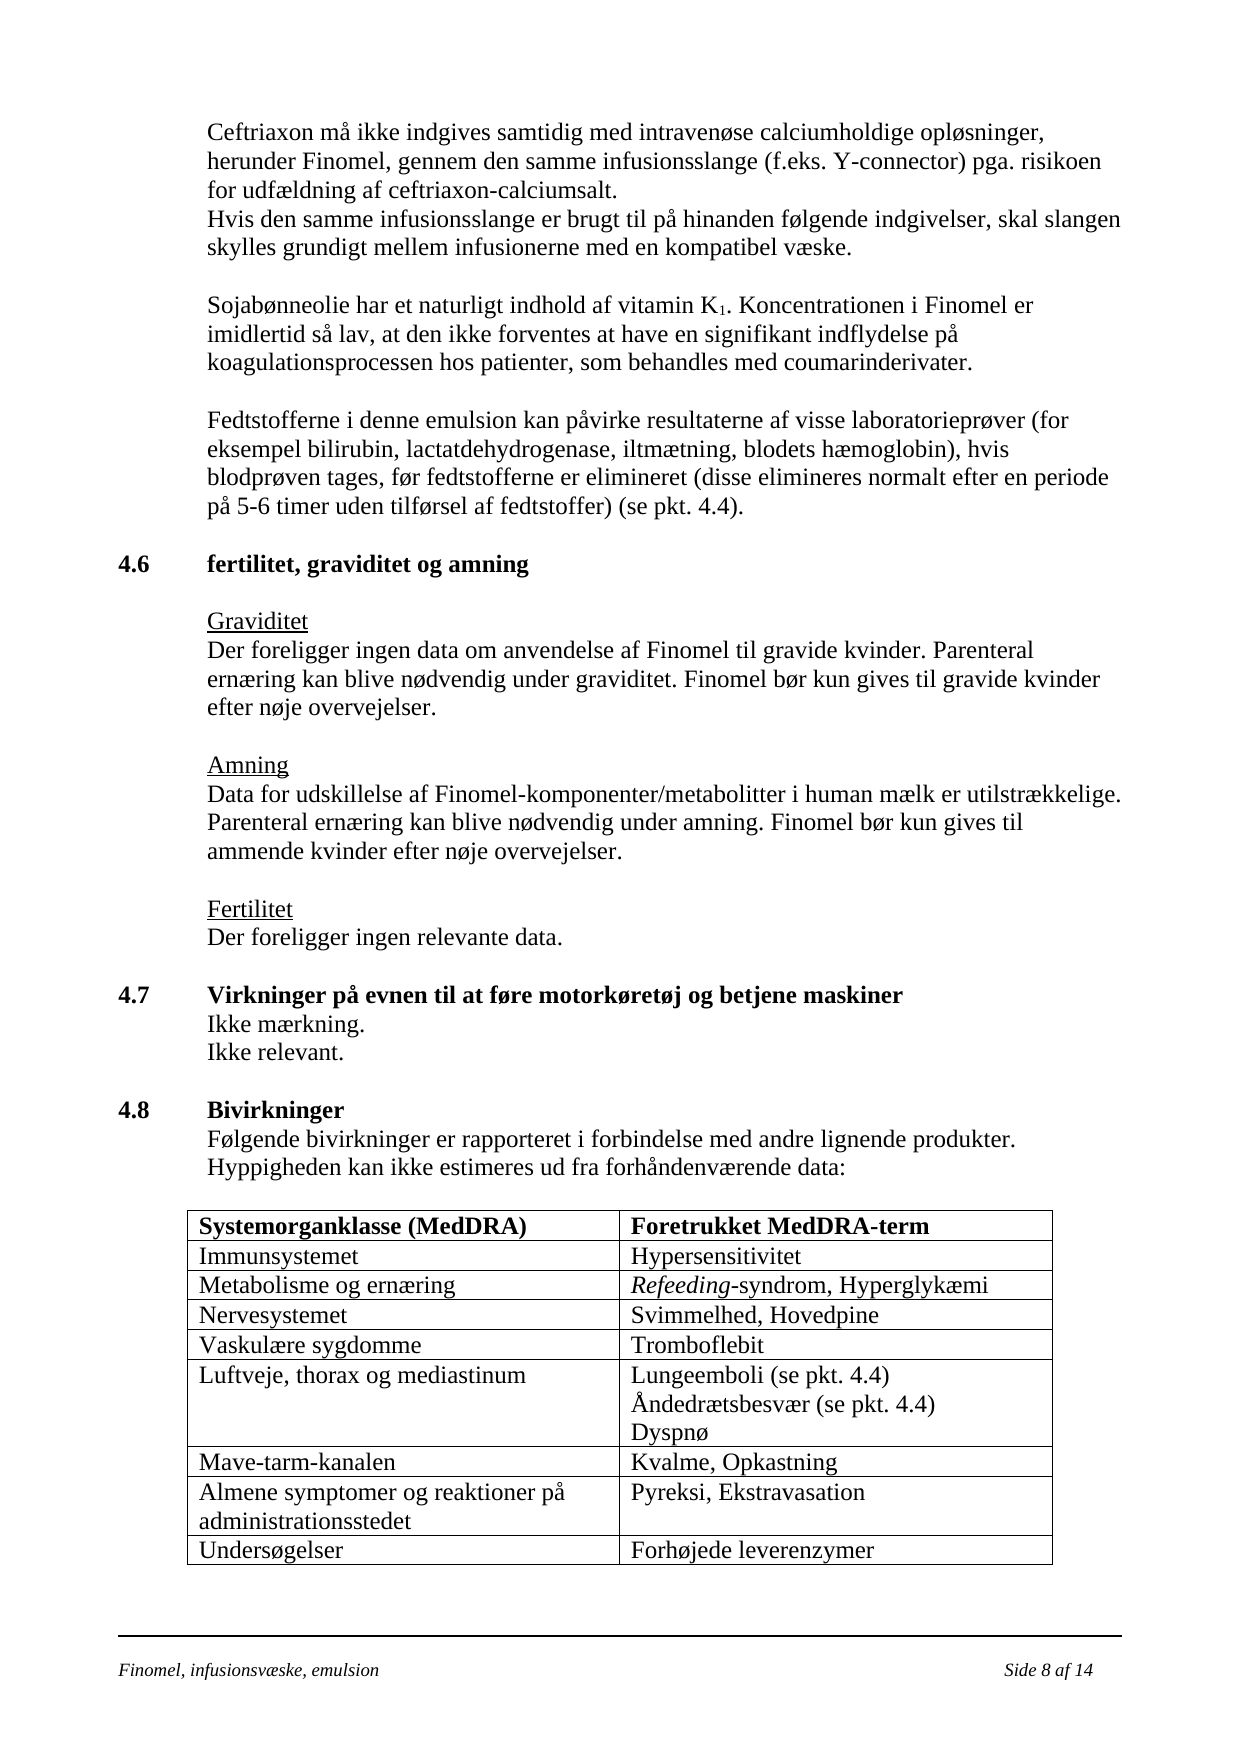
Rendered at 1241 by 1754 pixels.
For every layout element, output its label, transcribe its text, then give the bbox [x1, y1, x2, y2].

text Følgende bivirkninger er rapporteret i forbindelse med andre lignende produkter. Hyppigheden kan ikke estimeres ud fra forhåndenværende data: [207, 1124, 1122, 1181]
text Der foreligger ingen relevante data. [207, 922, 1122, 951]
table_cell Lungeemboli (se pkt. 4.4) Åndedrætsbesvær (se pkt. 4.4) Dyspnø [620, 1360, 1052, 1446]
table_cell Vaskulære sygdomme [188, 1330, 619, 1359]
table_cell Refeeding-syndrom, Hyperglykæmi [620, 1271, 1052, 1299]
text 4.7 Virkninger på evnen til at føre motorkøretøj og betjene maskiner [118, 980, 1122, 1009]
text Ikke mærkning. [207, 1009, 1122, 1037]
table_cell Forhøjede leverenzymer [620, 1536, 1052, 1564]
text Amning [207, 750, 1122, 779]
table_cell Mave-tarm-kanalen [188, 1447, 619, 1476]
text Fertilitet [207, 894, 1122, 922]
table_cell Tromboflebit [620, 1330, 1052, 1359]
text Ceftriaxon må ikke indgives samtidig med intravenøse calciumholdige opløsninger, herunder Finomel, gennem den samme infusionsslange (f.eks. Y-connector) pga. risikoen for udfældning af ceftriaxon-calciumsalt. [207, 117, 1122, 204]
table_cell Hypersensitivitet [620, 1241, 1052, 1269]
text Sojabønneolie har et naturligt indhold af vitamin K1. Koncentrationen i Finomel er imidlertid så lav, at den ikke forventes at have en signifikant indflydelse på koagulationsprocessen hos patienter, som behandles med coumarinderivater. [207, 290, 1122, 376]
text Fedtstofferne i denne emulsion kan påvirke resultaterne af visse laboratorieprøver (for eksempel bilirubin, lactatdehydrogenase, iltmætning, blodets hæmoglobin), hvis blodprøven tages, før fedtstofferne er elimineret (disse elimineres normalt efter en periode på 5-6 timer uden tilførsel af fedtstoffer) (se pkt. 4.4). [207, 405, 1122, 520]
text Graviditet [207, 606, 1122, 635]
table_cell Almene symptomer og reaktioner på administrationsstedet [188, 1477, 619, 1534]
table_cell Immunsystemet [188, 1241, 619, 1269]
text Data for udskillelse af Finomel-komponenter/metabolitter i human mælk er utilstrækkelige. Parenteral ernæring kan blive nødvendig under amning. Finomel bør kun gives til ammende kvinder efter nøje overvejelser. [207, 779, 1122, 865]
table_cell Metabolisme og ernæring [188, 1271, 619, 1299]
table_cell Pyreksi, Ekstravasation [620, 1477, 1052, 1534]
table_header Systemorganklasse (MedDRA) [188, 1211, 619, 1240]
table_cell Nervesystemet [188, 1300, 619, 1329]
text Hvis den samme infusionsslange er brugt til på hinanden følgende indgivelser, skal slangen skylles grundigt mellem infusionerne med en kompatibel væske. [207, 204, 1122, 261]
table_cell Undersøgelser [188, 1536, 619, 1564]
table_header Foretrukket MedDRA-term [620, 1211, 1052, 1240]
text Ikke relevant. [207, 1037, 1122, 1066]
table_cell Svimmelhed, Hovedpine [620, 1300, 1052, 1329]
text Der foreligger ingen data om anvendelse af Finomel til gravide kvinder. Parenteral ernæring kan blive nødvendig under graviditet. Finomel bør kun gives til gravide kvinder efter nøje overvejelser. [207, 635, 1122, 721]
table_cell Kvalme, Opkastning [620, 1447, 1052, 1476]
table_cell Luftveje, thorax og mediastinum [188, 1360, 619, 1446]
text 4.8 Bivirkninger [118, 1095, 1122, 1124]
text 4.6 fertilitet, graviditet og amning [118, 549, 1122, 577]
